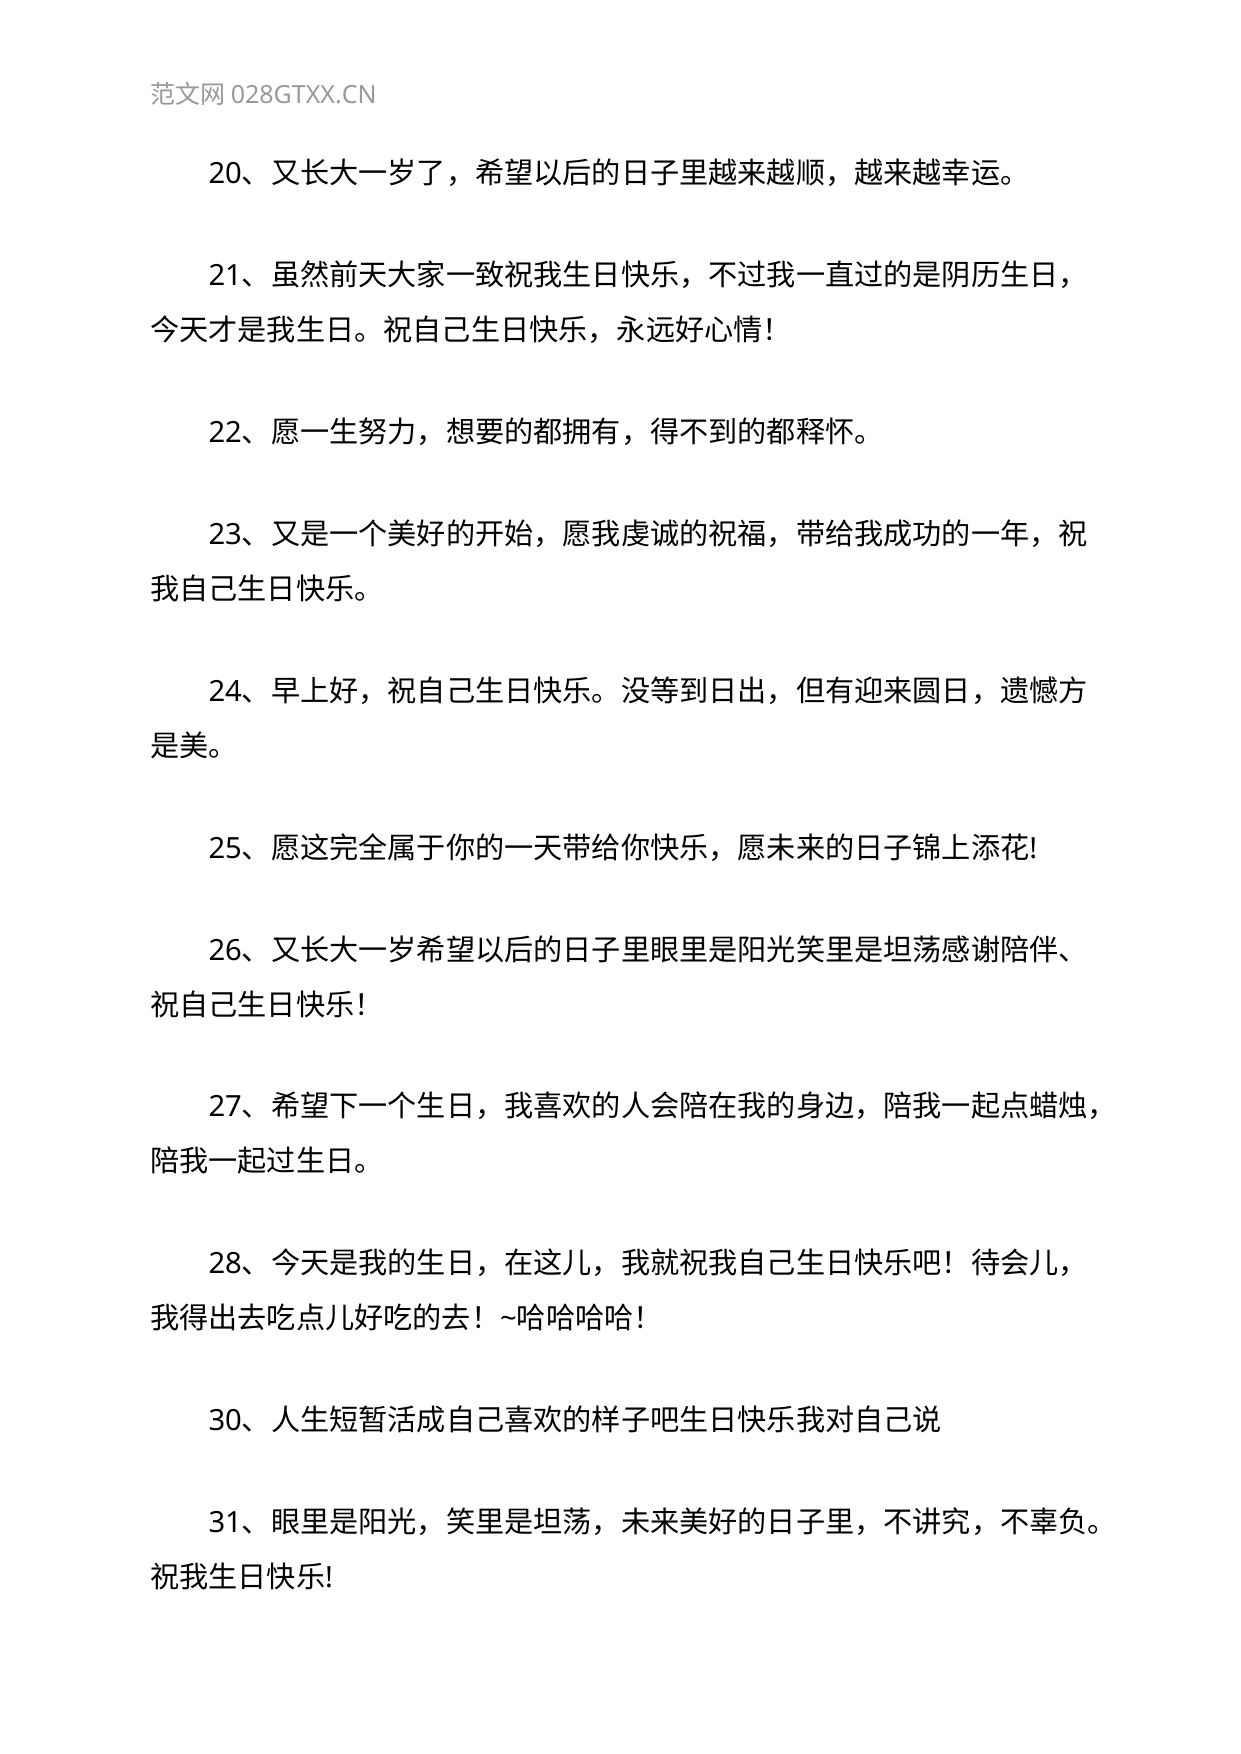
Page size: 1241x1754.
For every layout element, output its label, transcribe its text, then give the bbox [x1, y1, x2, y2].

text 26、又长大一岁希望以后的日子里眼里是阳光笑里是坦荡感谢陪伴、祝自己生日快乐！ [150, 926, 1090, 1023]
text 22、愿一生努力，想要的都拥有，得不到的都释怀。 [150, 409, 1090, 451]
text 23、又是一个美好的开始，愿我虔诚的祝福，带给我成功的一年，祝我自己生日快乐。 [150, 511, 1090, 608]
text 31、眼里是阳光，笑里是坦荡，未来美好的日子里，不讲究，不辜负。祝我生日快乐! [150, 1499, 1090, 1596]
text 21、虽然前天大家一致祝我生日快乐，不过我一直过的是阴历生日，今天才是我生日。祝自己生日快乐，永远好心情！ [150, 252, 1090, 349]
text 25、愿这完全属于你的一天带给你快乐，愿未来的日子锦上添花! [150, 824, 1090, 867]
text 27、希望下一个生日，我喜欢的人会陪在我的身边，陪我一起点蜡烛，陪我一起过生日。 [150, 1083, 1090, 1180]
text 30、人生短暂活成自己喜欢的样子吧生日快乐我对自己说 [150, 1397, 1090, 1439]
text 20、又长大一岁了，希望以后的日子里越来越顺，越来越幸运。 [150, 150, 1090, 192]
text 28、今天是我的生日，在这儿，我就祝我自己生日快乐吧！待会儿，我得出去吃点儿好吃的去！~哈哈哈哈！ [150, 1240, 1090, 1337]
text 24、早上好，祝自己生日快乐。没等到日出，但有迎来圆日，遗憾方是美。 [150, 667, 1090, 765]
